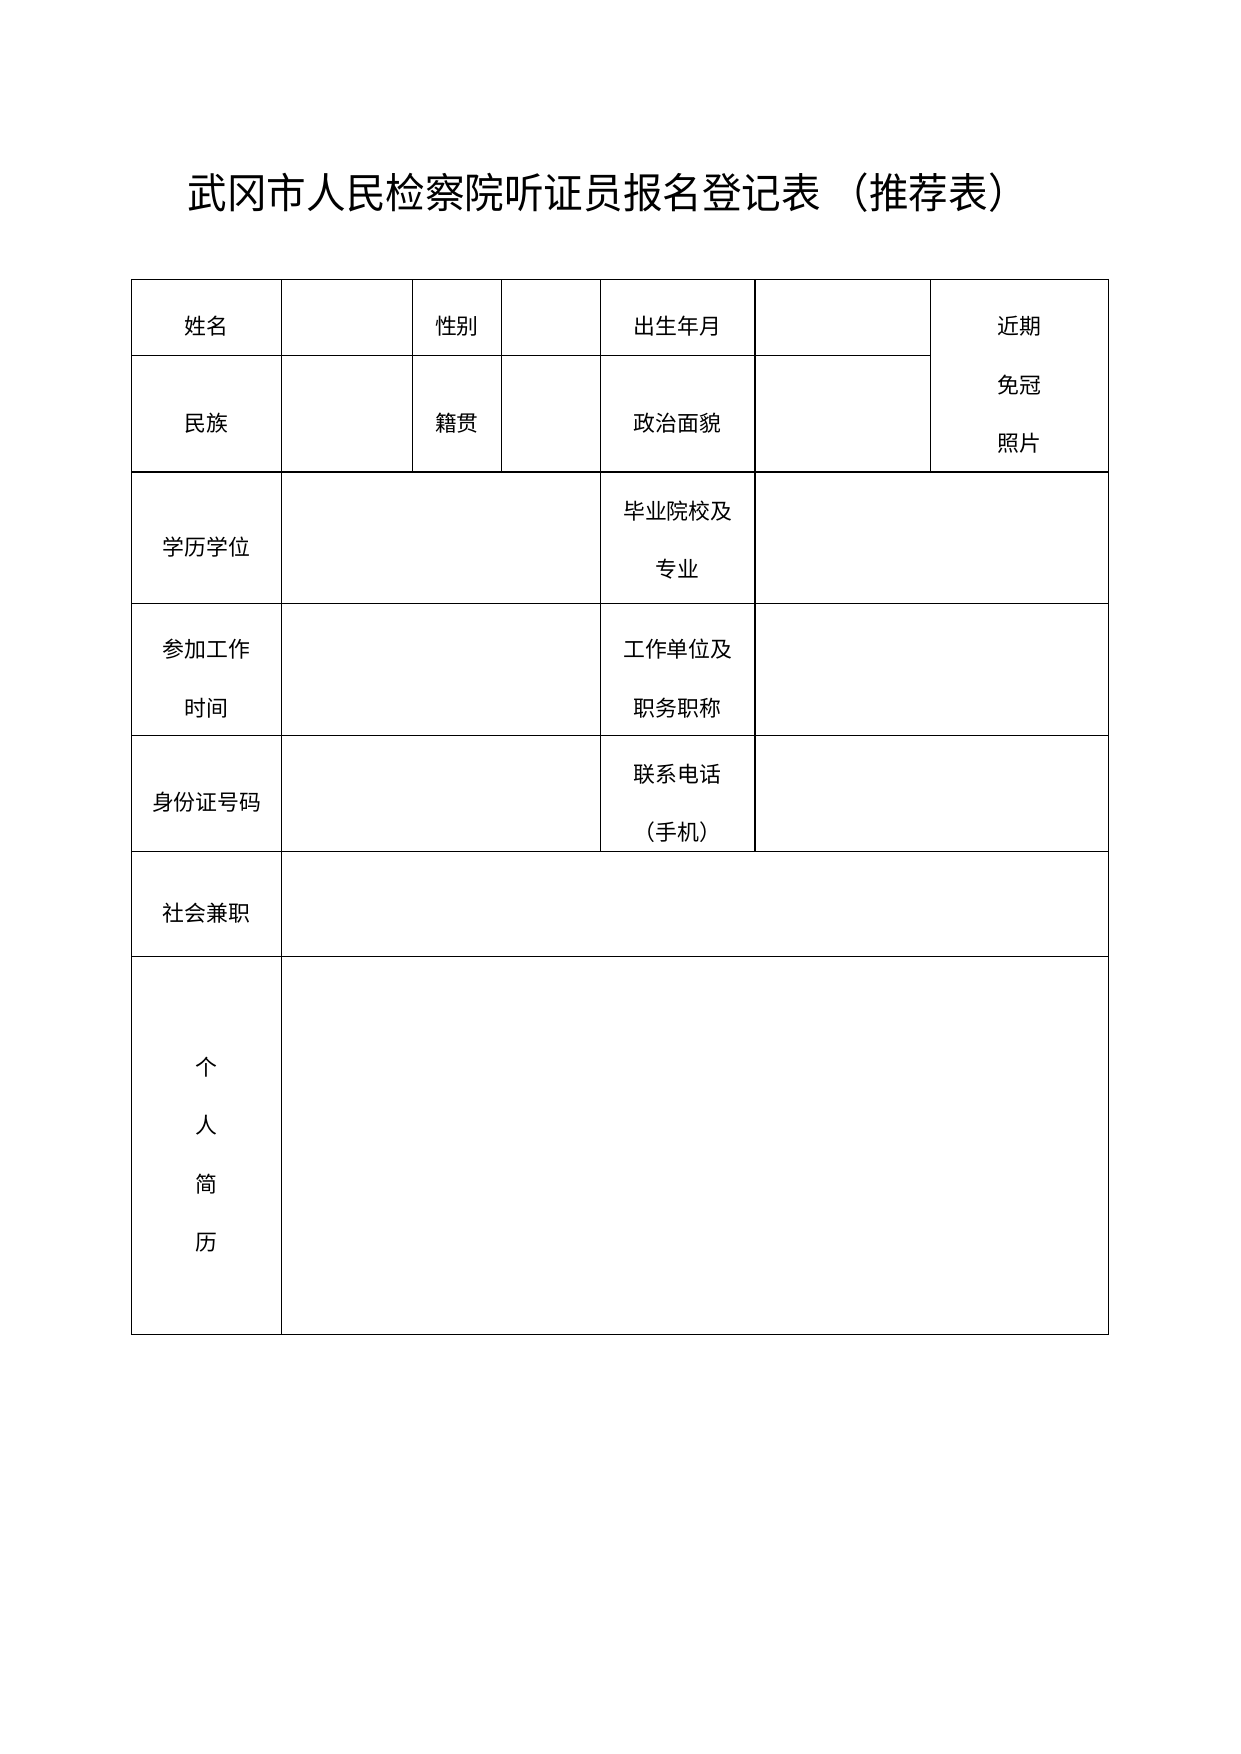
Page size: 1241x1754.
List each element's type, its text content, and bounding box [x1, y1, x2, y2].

table_cell 工作单位及 职务职称 [601, 604, 754, 735]
table_cell [282, 473, 600, 603]
table_cell 政治面貌 [601, 356, 754, 471]
table_header [502, 280, 600, 355]
text 武冈市人民检察院听证员报名登记表 （推荐表） [187, 162, 1053, 220]
table_cell 籍贯 [413, 356, 501, 471]
table_cell [282, 736, 600, 851]
table_cell [756, 736, 1108, 851]
table_cell 参加工作 时间 [132, 604, 281, 735]
table_cell 毕业院校及 专业 [601, 473, 754, 603]
table_cell [282, 356, 412, 471]
table_cell [756, 604, 1108, 735]
table_header 出生年月 [601, 280, 754, 355]
table_cell [756, 356, 930, 471]
table_cell 联系电话 （手机） [601, 736, 754, 851]
table_header 姓名 [132, 280, 281, 355]
table_header [756, 280, 930, 355]
table_cell 个 人 简 历 [132, 957, 281, 1334]
table_cell 民族 [132, 356, 281, 471]
table_header [282, 280, 412, 355]
table_header 性别 [413, 280, 501, 355]
table_cell [282, 604, 600, 735]
table_header 近期 免冠 照片 [931, 280, 1108, 471]
table_cell [282, 852, 1108, 956]
table_cell 学历学位 [132, 473, 281, 603]
table_cell [502, 356, 600, 471]
table_cell 社会兼职 [132, 852, 281, 956]
table_cell 身份证号码 [132, 736, 281, 851]
table_cell [282, 957, 1108, 1334]
table_cell [756, 473, 1108, 603]
